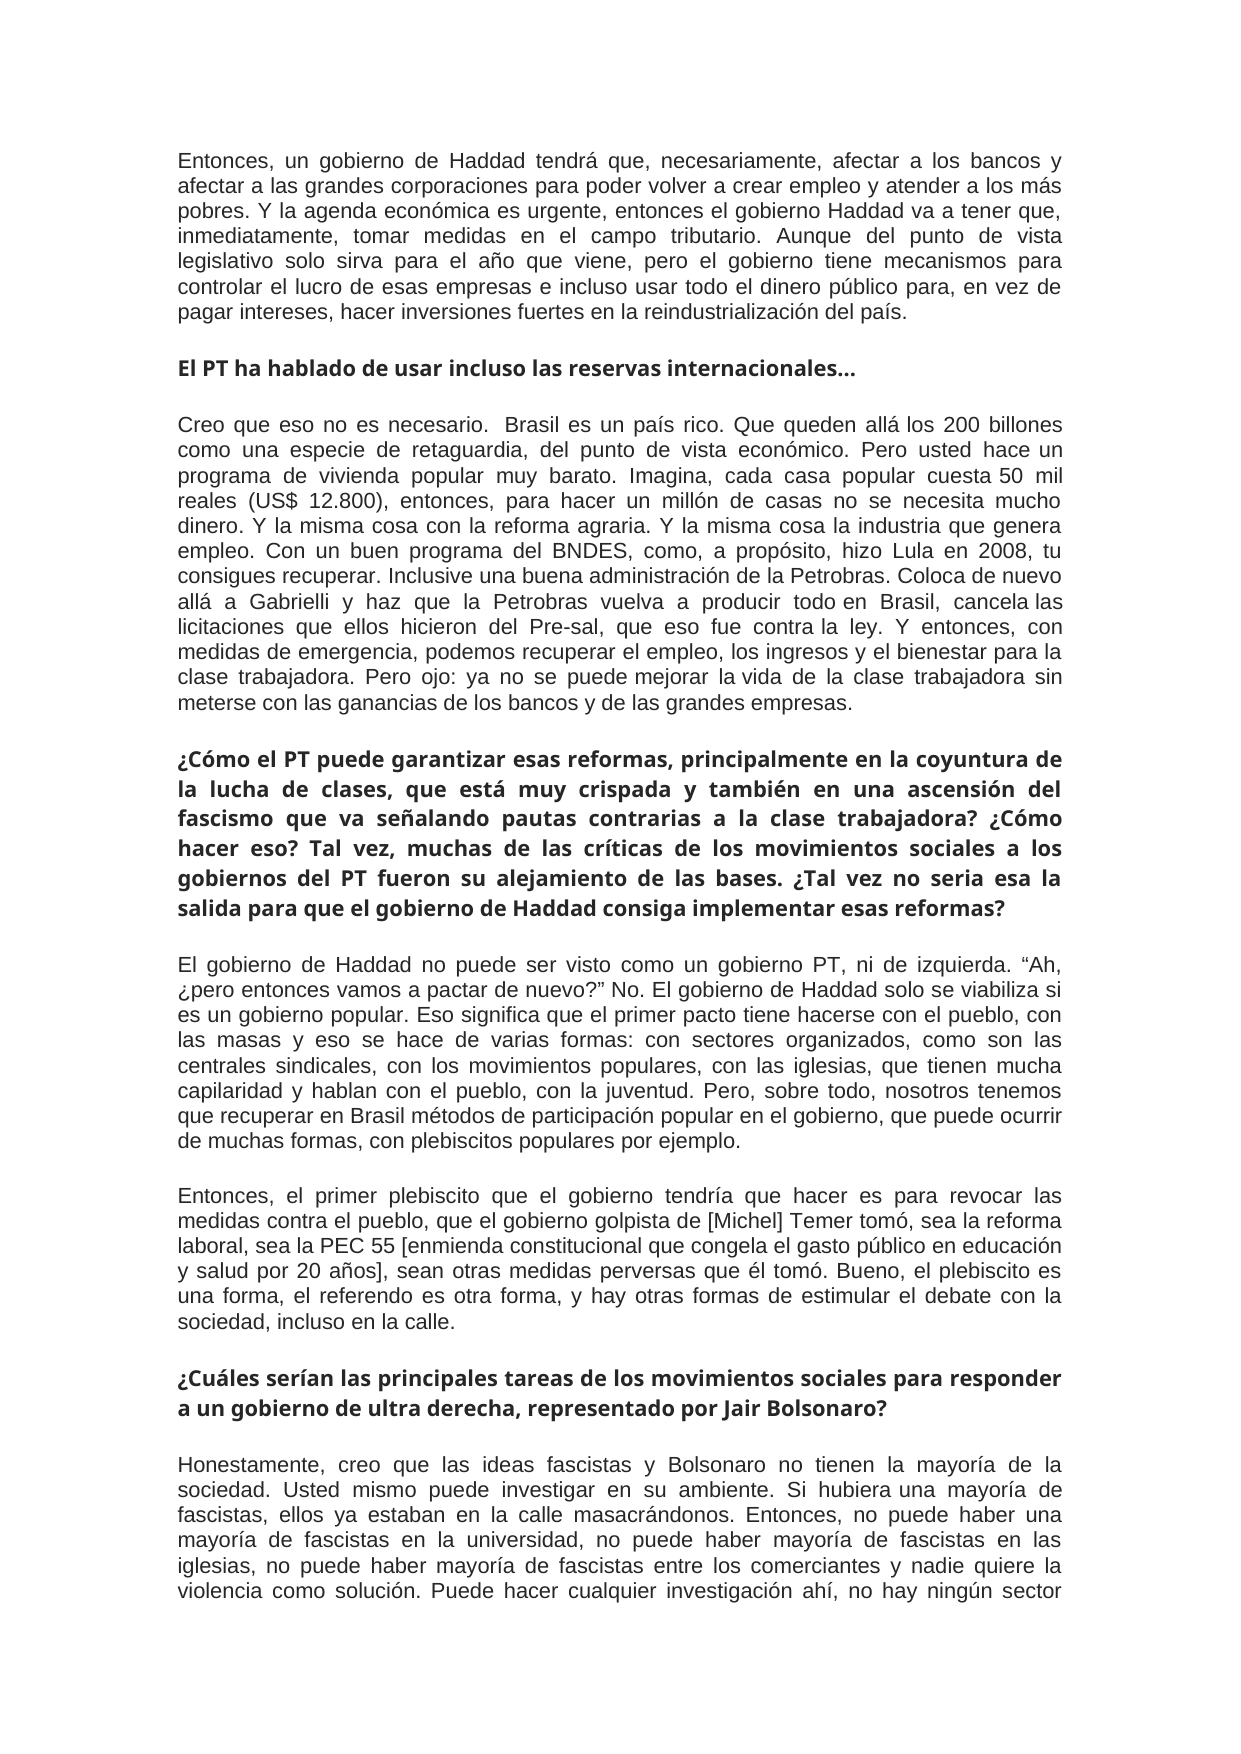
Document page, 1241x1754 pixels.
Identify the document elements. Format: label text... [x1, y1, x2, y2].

text El PT ha hablado de usar incluso las reservas internacionales… [177, 353, 1063, 383]
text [177, 1452, 1063, 1603]
text El gobierno de Haddad no puede ser visto como un gobierno PT, ni de izquierda. “Ah, ¿pero entonces vamos a pactar de nuevo?” No. El gobierno de Haddad solo se viabiliza si es un gobierno popular. Eso significa que el primer pacto tiene hacerse con el pueblo, con las masas y eso se hace de varias formas: con sectores organizados, como son las centrales sindicales, con los movimientos populares, con las iglesias, que tienen mucha capilaridad y hablan con el pueblo, con la juventud. Pero, sobre todo, nosotros tenemos que recuperar en Brasil métodos de participación popular en el gobierno, que puede ocurrir de muchas formas, con plebiscitos populares por ejemplo. [177, 952, 1063, 1153]
text ¿Cómo el PT puede garantizar esas reformas, principalmente en la coyuntura de la lucha de clases, que está muy crispada y también en una ascensión del fascismo que va señalando pautas contrarias a la clase trabajadora? ¿Cómo hacer eso? Tal vez, muchas de las críticas de los movimientos sociales a los gobiernos del PT fueron su alejamiento de las bases. ¿Tal vez no seria esa la salida para que el gobierno de Haddad consiga implementar esas reformas? [177, 744, 1063, 923]
text Creo que eso no es necesario. Brasil es un país rico. Que queden allá los 200 billones como una especie de retaguardia, del punto de vista económico. Pero usted hace un programa de vivienda popular muy barato. Imagina, cada casa popular cuesta 50 mil reales (US$ 12.800), entonces, para hacer un millón de casas no se necesita mucho dinero. Y la misma cosa con la reforma agraria. Y la misma cosa la industria que genera empleo. Con un buen programa del BNDES, como, a propósito, hizo Lula en 2008, tu consigues recuperar. Inclusive una buena administración de la Petrobras. Coloca de nuevo allá a Gabrielli y haz que la Petrobras vuelva a producir todo en Brasil, cancela las licitaciones que ellos hicieron del Pre-sal, que eso fue contra la ley. Y entonces, con medidas de emergencia, podemos recuperar el empleo, los ingresos y el bienestar para la clase trabajadora. Pero ojo: ya no se puede mejorar la vida de la clase trabajadora sin meterse con las ganancias de los bancos y de las grandes empresas. [177, 412, 1063, 715]
text ¿Cuáles serían las principales tareas de los movimientos sociales para responder a un gobierno de ultra derecha, representado por Jair Bolsonaro? [177, 1363, 1063, 1423]
text Entonces, un gobierno de Haddad tendrá que, necesariamente, afectar a los bancos y afectar a las grandes corporaciones para poder volver a crear empleo y atender a los más pobres. Y la agenda económica es urgente, entonces el gobierno Haddad va a tener que, inmediatamente, tomar medidas en el campo tributario. Aunque del punto de vista legislativo solo sirva para el año que viene, pero el gobierno tiene mecanismos para controlar el lucro de esas empresas e incluso usar todo el dinero público para, en vez de pagar intereses, hacer inversiones fuertes en la reindustrialización del país. [177, 148, 1063, 324]
text Entonces, el primer plebiscito que el gobierno tendría que hacer es para revocar las medidas contra el pueblo, que el gobierno golpista de [Michel] Temer tomó, sea la reforma laboral, sea la PEC 55 [enmienda constitucional que congela el gasto público en educación y salud por 20 años], sean otras medidas perversas que él tomó. Bueno, el plebiscito es una forma, el referendo es otra forma, y hay otras formas de estimular el debate con la sociedad, incluso en la calle. [177, 1183, 1063, 1334]
